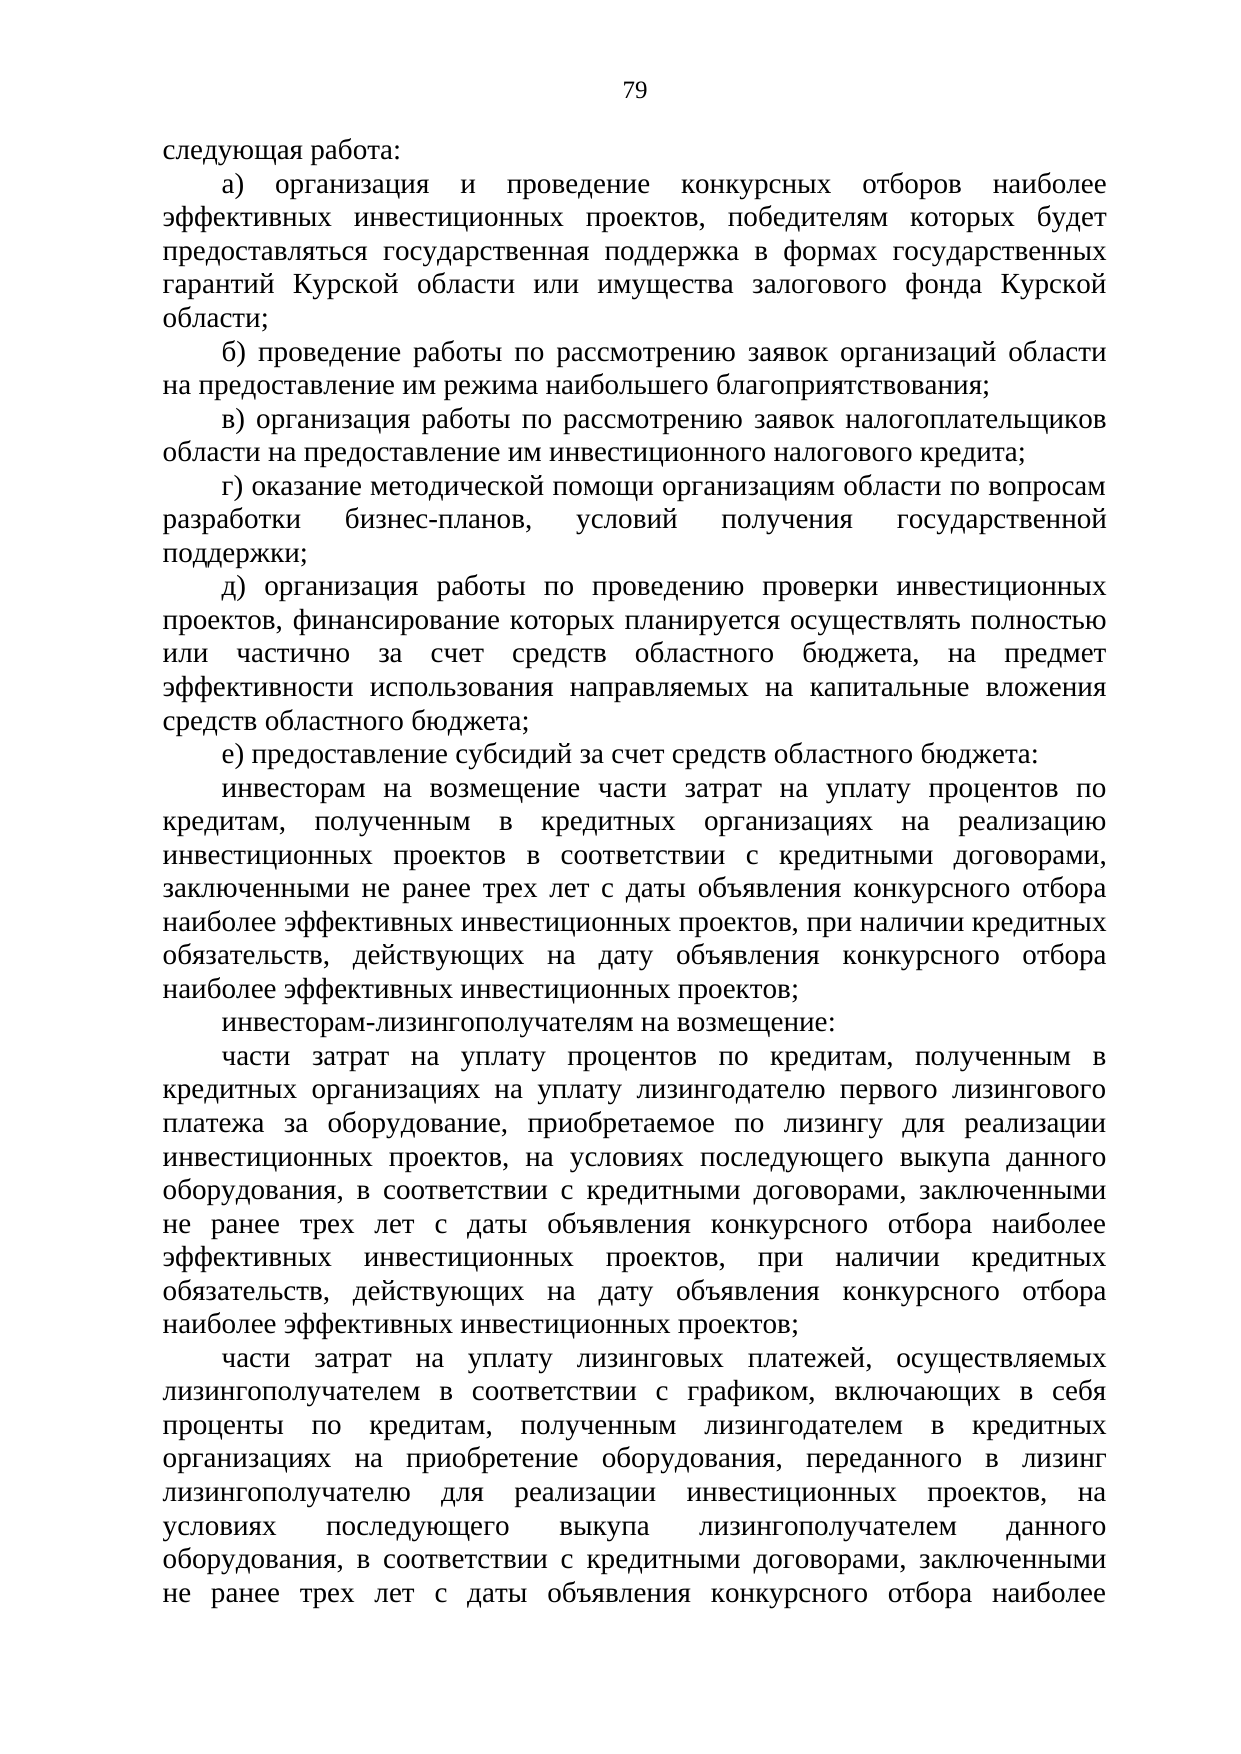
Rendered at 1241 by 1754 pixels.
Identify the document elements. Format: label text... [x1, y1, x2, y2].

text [162, 132, 1107, 166]
text инвесторам-лизингополучателям на возмещение: [162, 1004, 1107, 1038]
text е) предоставление субсидий за счет средств областного бюджета: [162, 736, 1107, 770]
text г) оказание методической помощи организациям области по вопросам разработки бизнес-планов, условий получения государственной поддержки; [162, 468, 1107, 568]
text инвесторам на возмещение части затрат на уплату процентов по кредитам, полученным в кредитных организациях на реализацию инвестиционных проектов в соответствии с кредитными договорами, заключенными не ранее трех лет с даты объявления конкурсного отбора наиболее эффективных инвестиционных проектов, при наличии кредитных обязательств, действующих на дату объявления конкурсного отбора наиболее эффективных инвестиционных проектов; [162, 770, 1107, 1004]
text в) организация работы по рассмотрению заявок налогоплательщиков области на предоставление им инвестиционного налогового кредита; [162, 401, 1107, 468]
text б) проведение работы по рассмотрению заявок организаций области на предоставление им режима наибольшего благоприятствования; [162, 334, 1107, 401]
text а) организация и проведение конкурсных отборов наиболее эффективных инвестиционных проектов, победителям которых будет предоставляться государственная поддержка в формах государственных гарантий Курской области или имущества залогового фонда Курской области; [162, 166, 1107, 334]
text д) организация работы по проведению проверки инвестиционных проектов, финансирование которых планируется осуществлять полностью или частично за счет средств областного бюджета, на предмет эффективности использования направляемых на капитальные вложения средств областного бюджета; [162, 568, 1107, 736]
text части затрат на уплату процентов по кредитам, полученным в кредитных организациях на уплату лизингодателю первого лизингового платежа за оборудование, приобретаемое по лизингу для реализации инвестиционных проектов, на условиях последующего выкупа данного оборудования, в соответствии с кредитными договорами, заключенными не ранее трех лет с даты объявления конкурсного отбора наиболее эффективных инвестиционных проектов, при наличии кредитных обязательств, действующих на дату объявления конкурсного отбора наиболее эффективных инвестиционных проектов; [162, 1038, 1107, 1340]
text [162, 1340, 1107, 1608]
